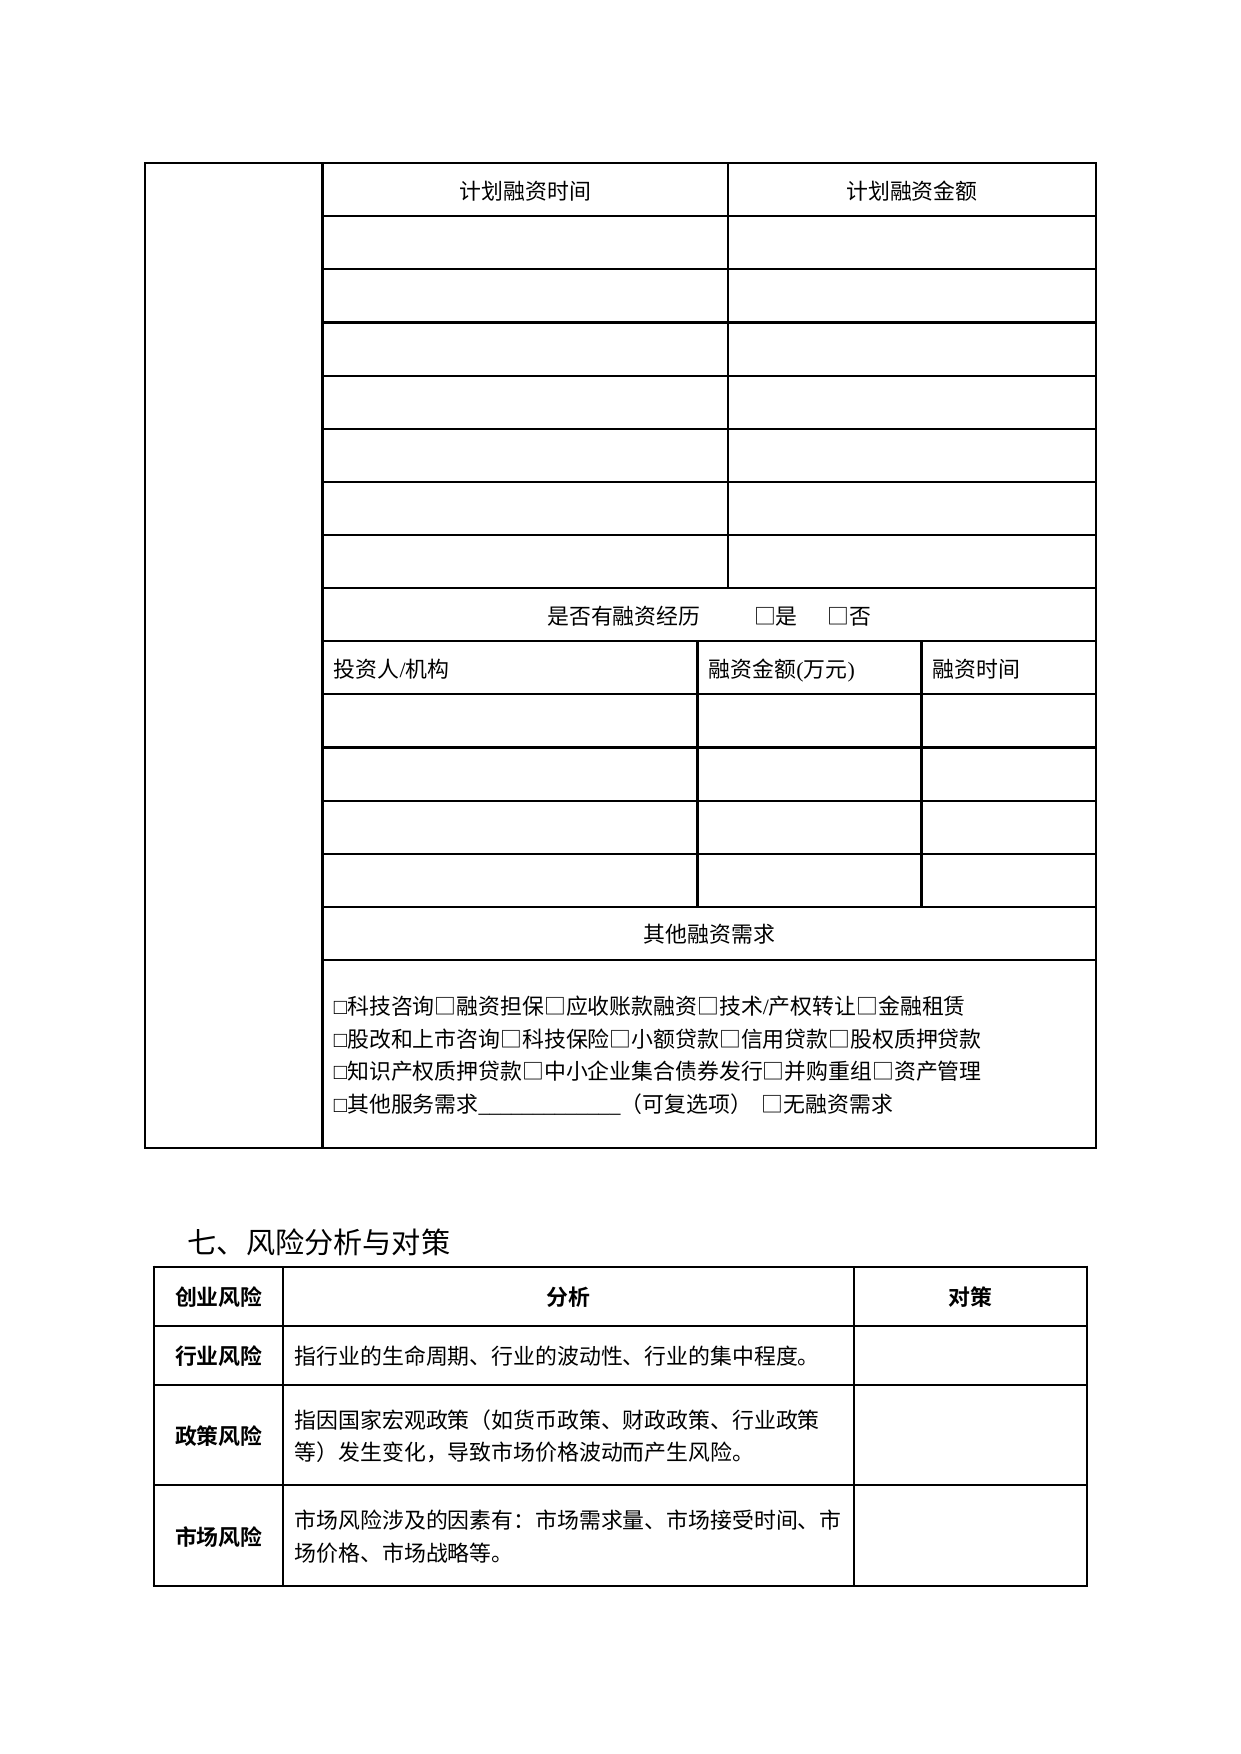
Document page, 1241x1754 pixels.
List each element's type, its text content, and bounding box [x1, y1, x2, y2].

table_cell 投资人/机构 [324, 642, 696, 693]
table_cell [699, 802, 920, 853]
table_cell [923, 802, 1095, 853]
table_cell 融资金额(万元) [699, 642, 920, 693]
table_cell [324, 217, 727, 268]
table_cell [923, 855, 1095, 906]
table_cell [699, 695, 920, 746]
table_header 对策 [855, 1268, 1086, 1325]
table_cell [324, 324, 727, 374]
table_cell [729, 270, 1095, 321]
table_cell [729, 377, 1095, 428]
table_cell [729, 536, 1095, 587]
table_cell [324, 749, 696, 799]
table_cell [324, 695, 696, 746]
table_cell □科技咨询□融资担保□应收账款融资□技术/产权转让□金融租赁 □股改和上市咨询□科技保险□小额贷款□信用贷款□股权质押贷款 □知识产权质押贷款□中小企业集合债券发行□并购重组□资产管理 □其他服务需求_____________（可复选项） □无融资需求 [324, 961, 1095, 1147]
table_header 分析 [284, 1268, 853, 1325]
text 七、风险分析与对策 [187, 1207, 1053, 1266]
table_cell [855, 1327, 1086, 1384]
table_cell [923, 749, 1095, 799]
table_cell 计划融资金额 [729, 164, 1095, 215]
table_cell [699, 749, 920, 799]
table_cell [324, 377, 727, 428]
table_cell 市场风险涉及的因素有：市场需求量、市场接受时间、市场价格、市场战略等。 [284, 1486, 853, 1584]
table_cell [729, 483, 1095, 534]
table_cell 其他融资需求 [324, 908, 1095, 959]
table_cell [699, 855, 920, 906]
table_cell [324, 430, 727, 481]
table_cell [324, 270, 727, 321]
table_cell 政策风险 [155, 1386, 282, 1484]
table_cell [855, 1486, 1086, 1584]
table_cell [729, 217, 1095, 268]
table_cell 指因国家宏观政策（如货币政策、财政政策、行业政策等）发生变化，导致市场价格波动而产生风险。 [284, 1386, 853, 1484]
table_cell [729, 430, 1095, 481]
table_cell 行业风险 [155, 1327, 282, 1384]
table_cell 市场风险 [155, 1486, 282, 1584]
table_cell [324, 802, 696, 853]
table_cell 指行业的生命周期、行业的波动性、行业的集中程度。 [284, 1327, 853, 1384]
table_cell [324, 483, 727, 534]
table_cell [324, 536, 727, 587]
table_cell 是否有融资经历 □是 □否 [324, 589, 1095, 640]
table_cell 融资时间 [923, 642, 1095, 693]
table_cell [729, 324, 1095, 374]
table_cell [923, 695, 1095, 746]
table_cell [324, 855, 696, 906]
table_header 创业风险 [155, 1268, 282, 1325]
table_cell 计划融资时间 [324, 164, 727, 215]
table_cell [855, 1386, 1086, 1484]
